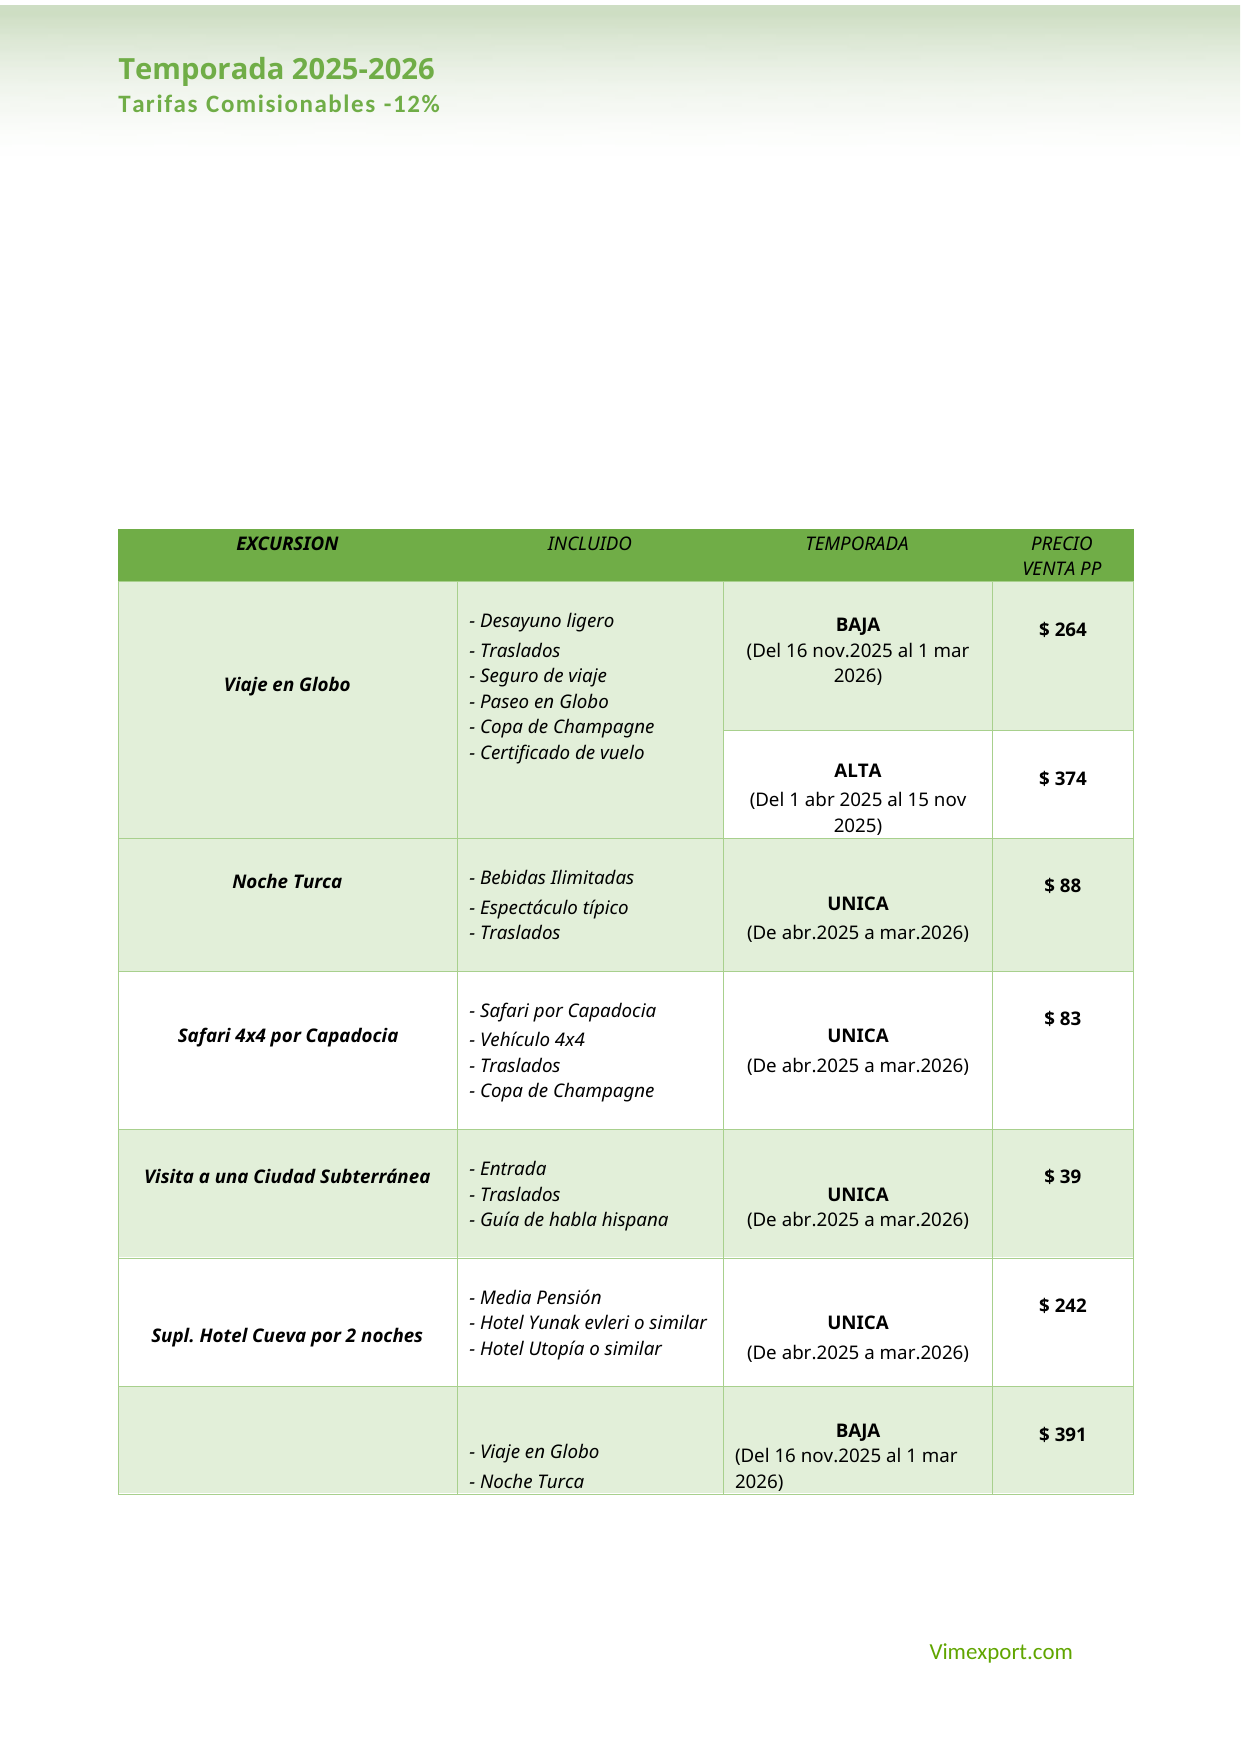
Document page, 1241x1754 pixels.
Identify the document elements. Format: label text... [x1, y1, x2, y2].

table_cell Visita a una Ciudad Subterránea [119, 1130, 457, 1257]
table_header TEMPORADA [724, 530, 992, 581]
table_cell $ 88 [993, 839, 1133, 971]
table_cell UNICA (De abr.2025 a mar.2026) [724, 972, 992, 1129]
table_cell UNICA (De abr.2025 a mar.2026) [724, 1259, 992, 1386]
table_cell - Desayuno ligero - Traslados - Seguro de viaje - Paseo en Globo - Copa de Champagne - Certificado de vuelo [458, 582, 723, 838]
table_cell - Bebidas Ilimitadas - Espectáculo típico - Traslados [458, 839, 723, 971]
table_header INCLUIDO [458, 530, 723, 581]
table_cell Safari 4x4 por Capadocia [119, 972, 457, 1129]
table_cell Viaje en Globo [119, 582, 457, 838]
table_cell UNICA (De abr.2025 a mar.2026) [724, 1130, 992, 1257]
table_cell - Entrada - Traslados - Guía de habla hispana [458, 1130, 723, 1257]
table_cell BAJA (Del 16 nov.2025 al 1 mar 2026) [724, 1387, 992, 1493]
table_cell Supl. Hotel Cueva por 2 noches [119, 1259, 457, 1386]
table_header PRECIO VENTA PP [993, 530, 1133, 581]
table_cell $ 83 [993, 972, 1133, 1129]
table_cell $ 374 [993, 731, 1133, 838]
table_cell $ 264 [993, 582, 1133, 730]
table_cell UNICA (De abr.2025 a mar.2026) [724, 839, 992, 971]
table_header EXCURSION [119, 530, 457, 581]
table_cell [119, 1387, 457, 1493]
table_cell $ 391 [993, 1387, 1133, 1493]
table_cell ALTA (Del 1 abr 2025 al 15 nov 2025) [724, 731, 992, 838]
table_cell - Safari por Capadocia - Vehículo 4x4 - Traslados - Copa de Champagne [458, 972, 723, 1129]
table_cell - Media Pensión - Hotel Yunak evleri o similar - Hotel Utopía o similar [458, 1259, 723, 1386]
table_cell $ 39 [993, 1130, 1133, 1257]
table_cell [458, 1387, 723, 1493]
table_cell BAJA (Del 16 nov.2025 al 1 mar 2026) [724, 582, 992, 730]
table_cell $ 242 [993, 1259, 1133, 1386]
table_cell Noche Turca [119, 839, 457, 971]
